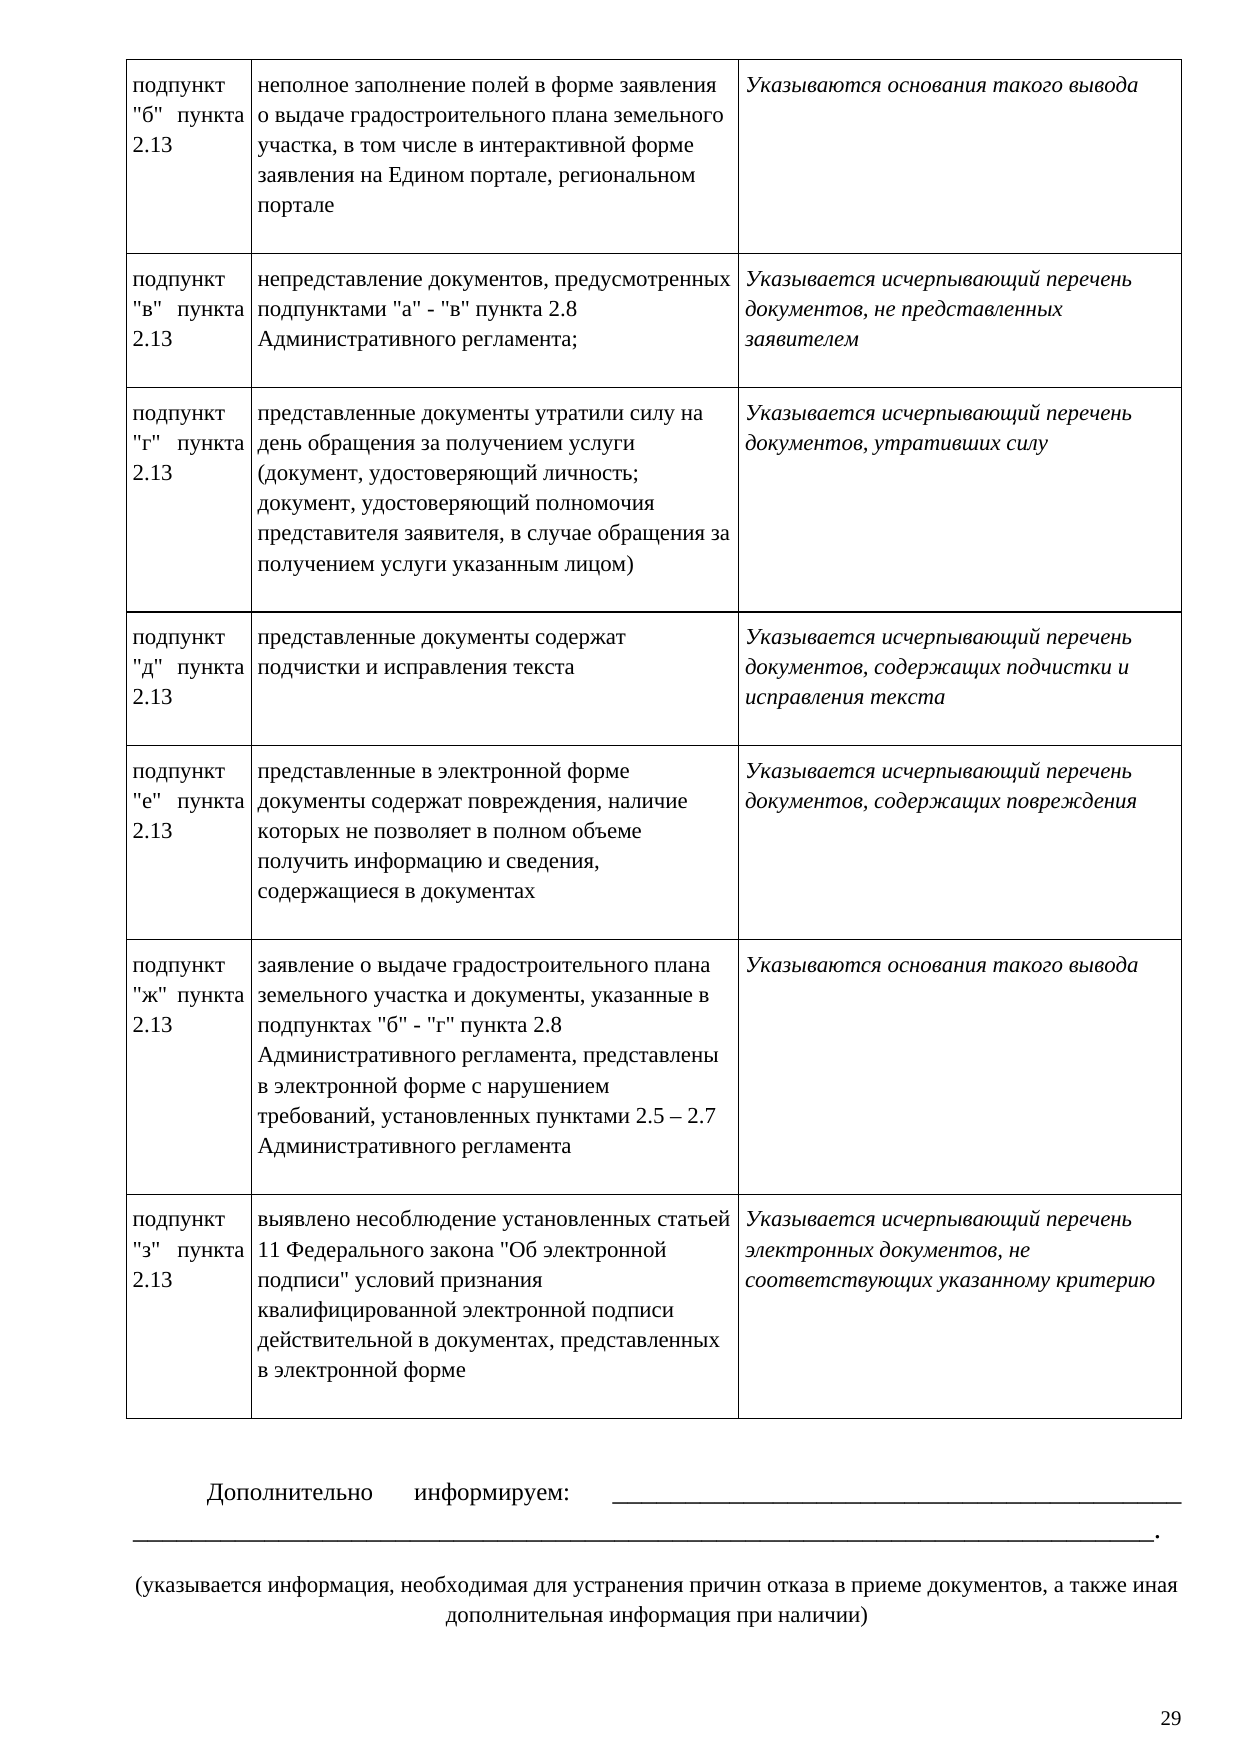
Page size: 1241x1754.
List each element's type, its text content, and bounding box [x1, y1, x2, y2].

table_cell Указывается исчерпывающий перечень документов, содержащих повреждения [739, 746, 1181, 939]
table_cell Указываются основания такого вывода [739, 60, 1181, 253]
table_cell неполное заполнение полей в форме заявления о выдаче градостроительного плана земельного участка, в том числе в интерактивной форме заявления на Едином портале, региональном портале [252, 60, 738, 253]
table_cell заявление о выдаче градостроительного плана земельного участка и документы, указанные в подпунктах "б" - "г" пункта 2.8 Административного регламента, представлены в электронной форме с нарушением требований, установленных пунктами 2.5 – 2.7 Административного регламента [252, 940, 738, 1194]
table_cell представленные документы утратили силу на день обращения за получением услуги (документ, удостоверяющий личность; документ, удостоверяющий полномочия представителя заявителя, в случае обращения за получением услуги указанным лицом) [252, 388, 738, 611]
table_cell подпункт "е" пункта 2.13 [127, 746, 251, 939]
table_cell подпункт "д" пункта 2.13 [127, 613, 251, 745]
table_cell Указывается исчерпывающий перечень документов, не представленных заявителем [739, 254, 1181, 387]
table_cell подпункт "г" пункта 2.13 [127, 388, 251, 611]
table_cell Указывается исчерпывающий перечень электронных документов, не соответствующих указанному критерию [739, 1195, 1181, 1418]
text Дополнительно информируем: _______________________________________ ______________________________________________________________________. [133, 1473, 1181, 1545]
table_cell непредставление документов, предусмотренных подпунктами "а" - "в" пункта 2.8 Административного регламента; [252, 254, 738, 387]
table_cell представленные документы содержат подчистки и исправления текста [252, 613, 738, 745]
text (указывается информация, необходимая для устранения причин отказа в приеме документов, а также иная дополнительная информация при наличии) [133, 1571, 1181, 1628]
table_cell подпункт "б" пункта 2.13 [127, 60, 251, 253]
table_cell Указывается исчерпывающий перечень документов, содержащих подчистки и исправления текста [739, 613, 1181, 745]
table_cell Указываются основания такого вывода [739, 940, 1181, 1194]
table_cell Указывается исчерпывающий перечень документов, утративших силу [739, 388, 1181, 611]
table_cell подпункт "в" пункта 2.13 [127, 254, 251, 387]
table_cell подпункт "з" пункта 2.13 [127, 1195, 251, 1418]
table_cell подпункт "ж" пункта 2.13 [127, 940, 251, 1194]
table_cell выявлено несоблюдение установленных статьей 11 Федерального закона "Об электронной подписи" условий признания квалифицированной электронной подписи действительной в документах, представленных в электронной форме [252, 1195, 738, 1418]
table_cell представленные в электронной форме документы содержат повреждения, наличие которых не позволяет в полном объеме получить информацию и сведения, содержащиеся в документах [252, 746, 738, 939]
